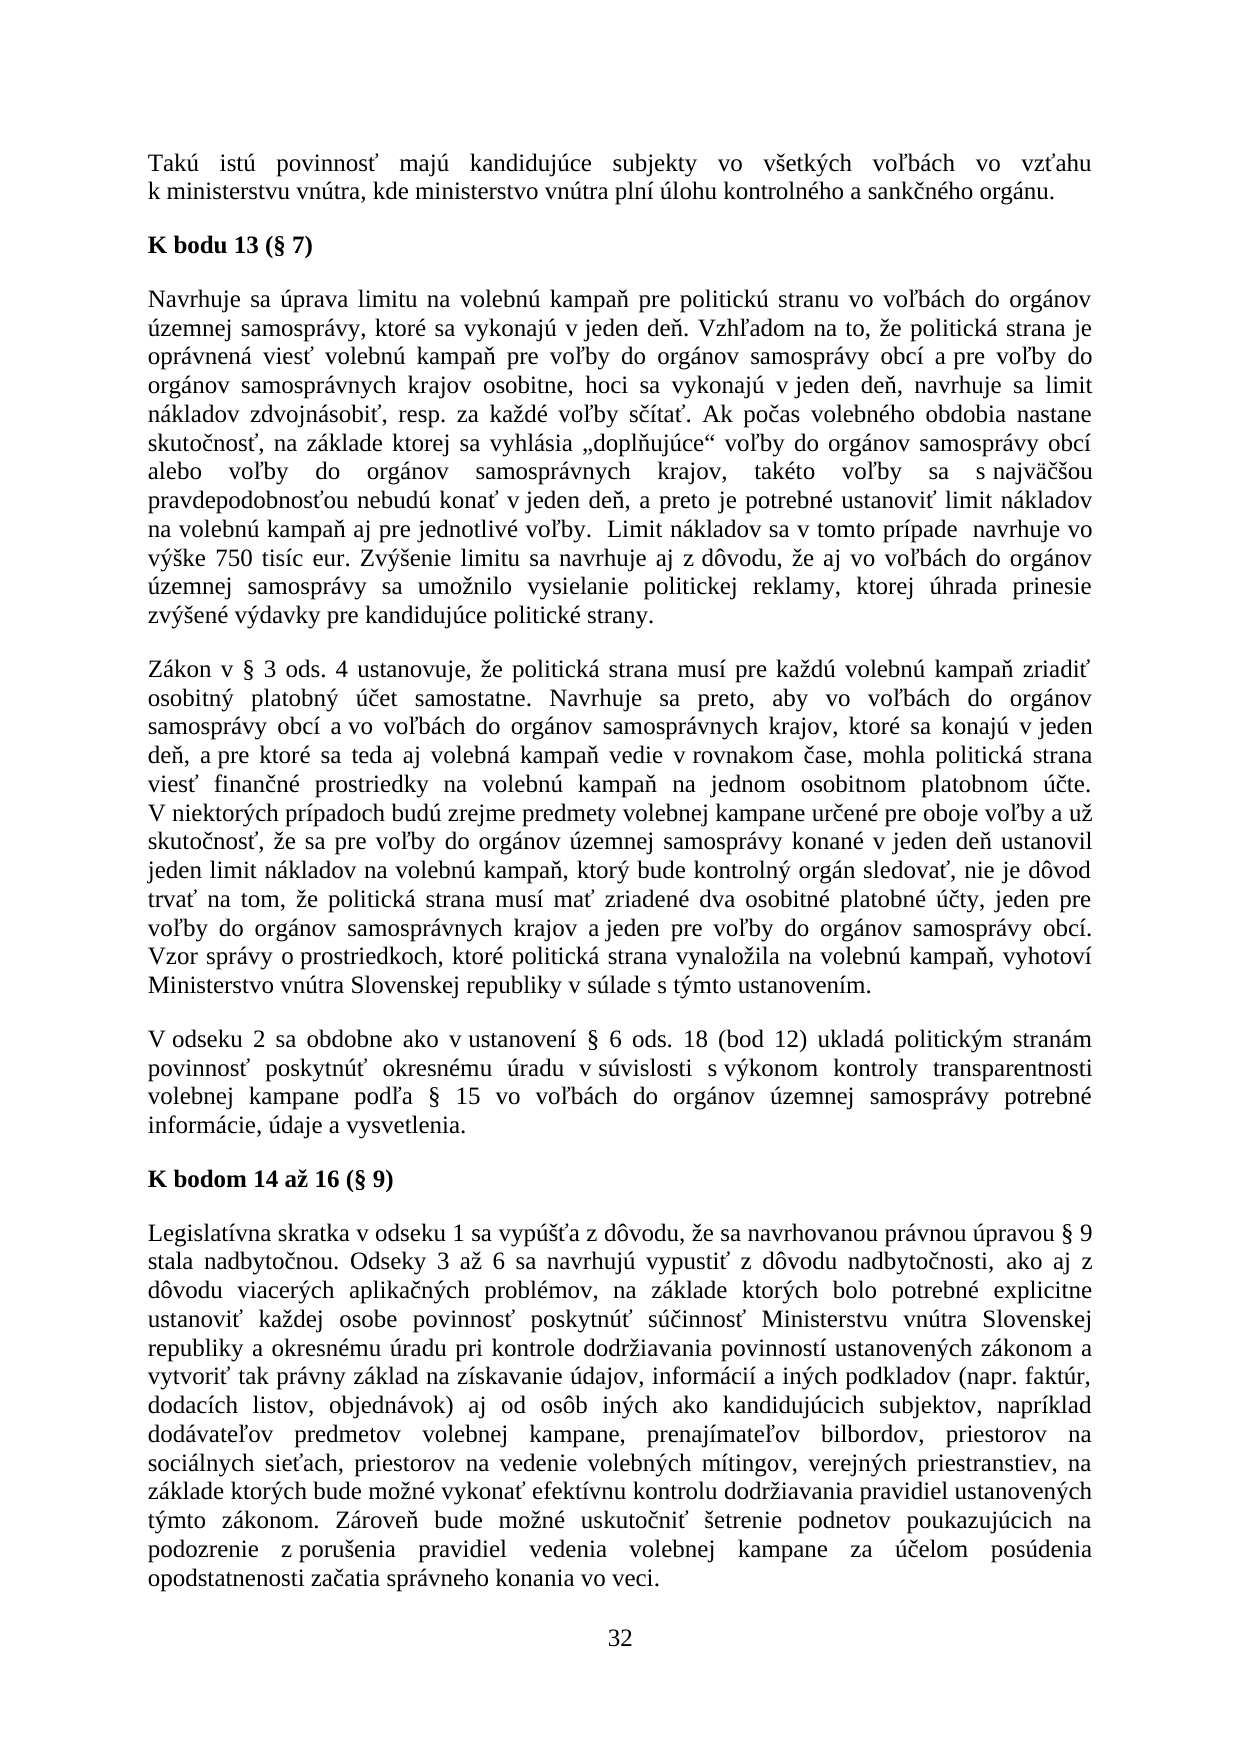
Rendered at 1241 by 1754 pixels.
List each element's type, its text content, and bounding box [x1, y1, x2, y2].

text Zákon v § 3 ods. 4 ustanovuje, že politická strana musí pre každú volebnú kampaň zriadiť osobitný platobný účet samostatne. Navrhuje sa preto, aby vo voľbách do orgánov samosprávy obcí a vo voľbách do orgánov samosprávnych krajov, ktoré sa konajú v jeden deň, a pre ktoré sa teda aj volebná kampaň vedie v rovnakom čase, mohla politická strana viesť finančné prostriedky na volebnú kampaň na jednom osobitnom platobnom účte. V niektorých prípadoch budú zrejme predmety volebnej kampane určené pre oboje voľby a už skutočnosť, že sa pre voľby do orgánov územnej samosprávy konané v jeden deň ustanovil jeden limit nákladov na volebnú kampaň, ktorý bude kontrolný orgán sledovať, nie je dôvod trvať na tom, že politická strana musí mať zriadené dva osobitné platobné účty, jeden pre voľby do orgánov samosprávnych krajov a jeden pre voľby do orgánov samosprávy obcí. Vzor správy o prostriedkoch, ktoré politická strana vynaložila na volebnú kampaň, vyhotoví Ministerstvo vnútra Slovenskej republiky v súlade s týmto ustanovením. [148, 654, 1093, 999]
text K bodom 14 až 16 (§ 9) [148, 1164, 1093, 1193]
text K bodu 13 (§ 7) [148, 230, 1093, 259]
text Navrhuje sa úprava limitu na volebnú kampaň pre politickú stranu vo voľbách do orgánov územnej samosprávy, ktoré sa vykonajú v jeden deň. Vzhľadom na to, že politická strana je oprávnená viesť volebnú kampaň pre voľby do orgánov samosprávy obcí a pre voľby do orgánov samosprávnych krajov osobitne, hoci sa vykonajú v jeden deň, navrhuje sa limit nákladov zdvojnásobiť, resp. za každé voľby sčítať. Ak počas volebného obdobia nastane skutočnosť, na základe ktorej sa vyhlásia „doplňujúce“ voľby do orgánov samosprávy obcí alebo voľby do orgánov samosprávnych krajov, takéto voľby sa s najväčšou pravdepodobnosťou nebudú konať v jeden deň, a preto je potrebné ustanoviť limit nákladov na volebnú kampaň aj pre jednotlivé voľby. Limit nákladov sa v tomto prípade navrhuje vo výške 750 tisíc eur. Zvýšenie limitu sa navrhuje aj z dôvodu, že aj vo voľbách do orgánov územnej samosprávy sa umožnilo vysielanie politickej reklamy, ktorej úhrada prinesie zvýšené výdavky pre kandidujúce politické strany. [148, 284, 1093, 629]
text Legislatívna skratka v odseku 1 sa vypúšťa z dôvodu, že sa navrhovanou právnou úpravou § 9 stala nadbytočnou. Odseky 3 až 6 sa navrhujú vypustiť z dôvodu nadbytočnosti, ako aj z dôvodu viacerých aplikačných problémov, na základe ktorých bolo potrebné explicitne ustanoviť každej osobe povinnosť poskytnúť súčinnosť Ministerstvu vnútra Slovenskej republiky a okresnému úradu pri kontrole dodržiavania povinností ustanovených zákonom a vytvoriť tak právny základ na získavanie údajov, informácií a iných podkladov (napr. faktúr, dodacích listov, objednávok) aj od osôb iných ako kandidujúcich subjektov, napríklad dodávateľov predmetov volebnej kampane, prenajímateľov bilbordov, priestorov na sociálnych sieťach, priestorov na vedenie volebných mítingov, verejných priestranstiev, na základe ktorých bude možné vykonať efektívnu kontrolu dodržiavania pravidiel ustanovených týmto zákonom. Zároveň bude možné uskutočniť šetrenie podnetov poukazujúcich na podozrenie z porušenia pravidiel vedenia volebnej kampane za účelom posúdenia opodstatnenosti začatia správneho konania vo veci. [148, 1218, 1093, 1591]
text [148, 148, 1093, 205]
text V odseku 2 sa obdobne ako v ustanovení § 6 ods. 18 (bod 12) ukladá politickým stranám povinnosť poskytnúť okresnému úradu v súvislosti s výkonom kontroly transparentnosti volebnej kampane podľa § 15 vo voľbách do orgánov územnej samosprávy potrebné informácie, údaje a vysvetlenia. [148, 1024, 1093, 1139]
